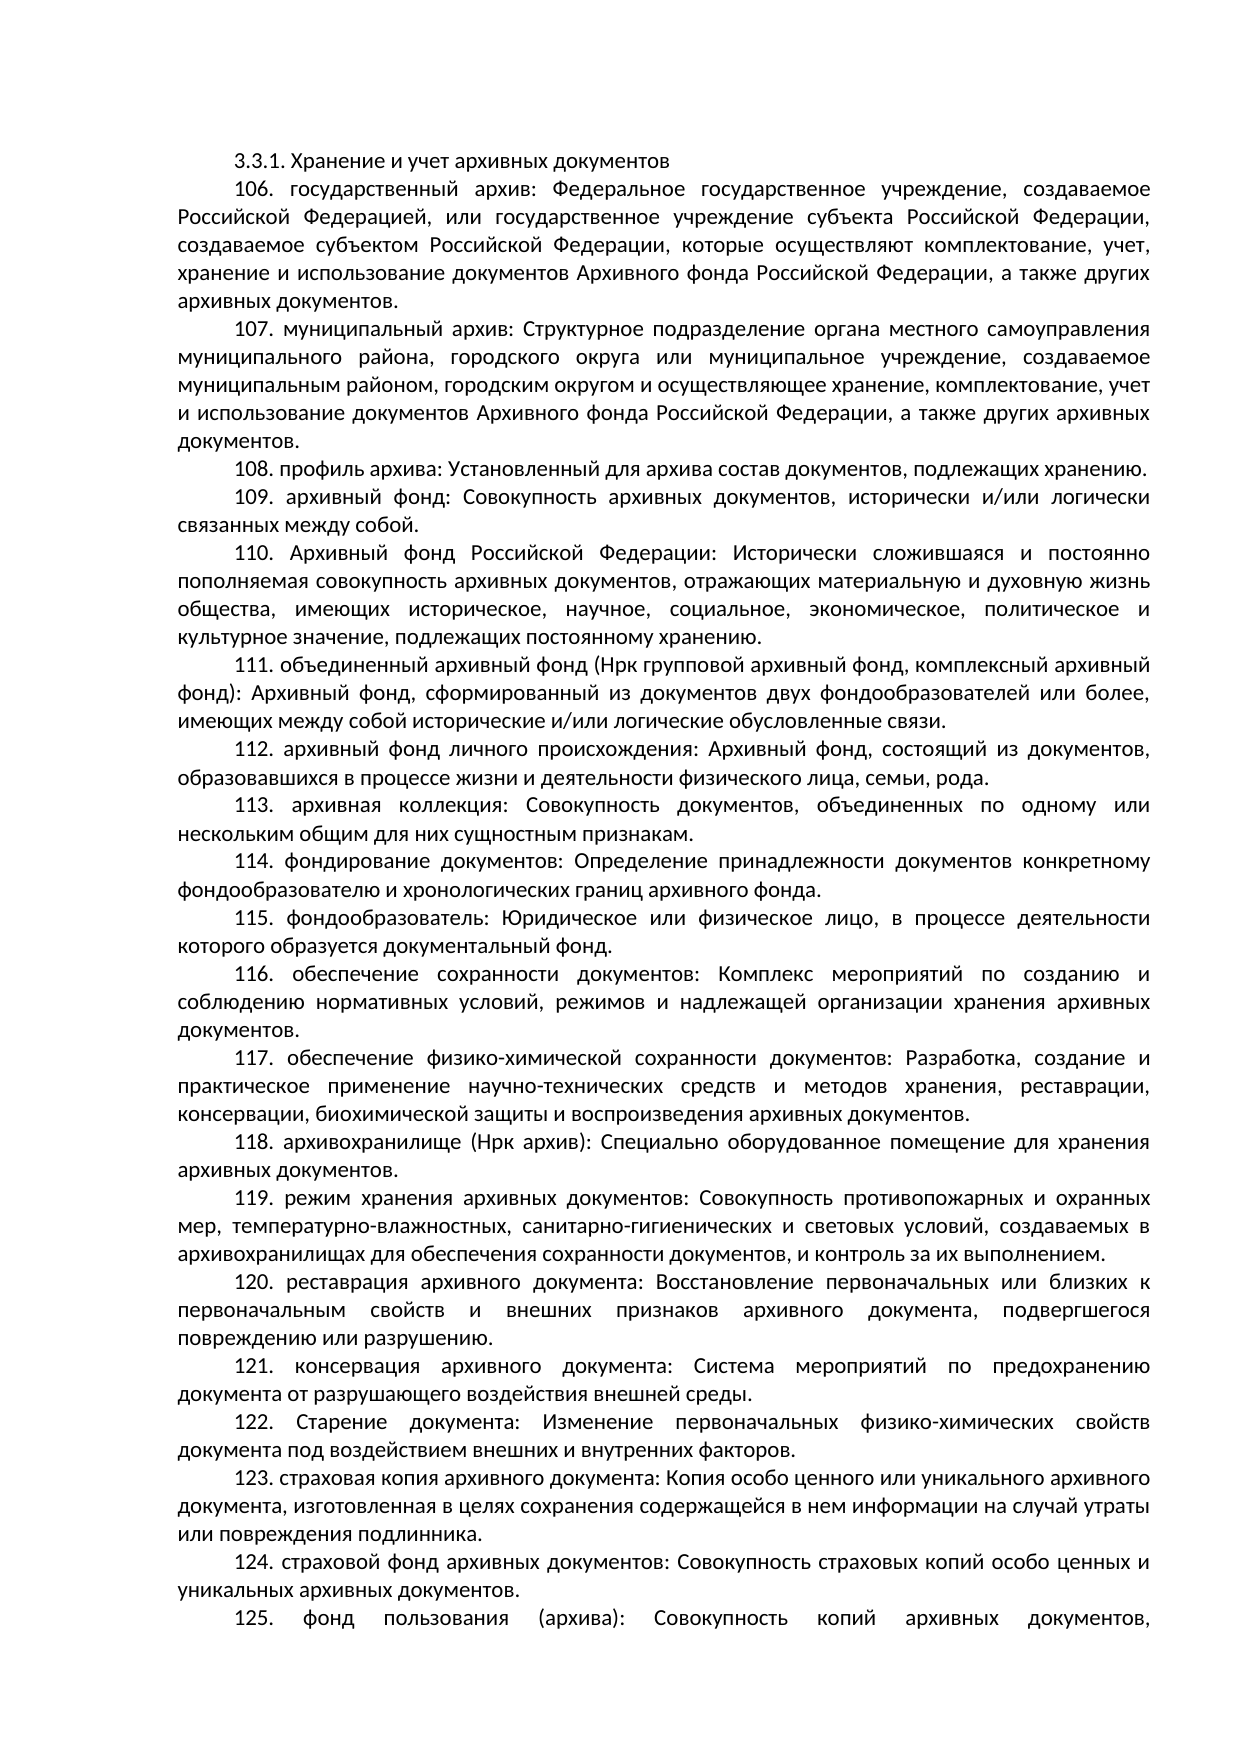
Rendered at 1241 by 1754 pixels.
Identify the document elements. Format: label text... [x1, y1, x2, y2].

text 115. фондообразователь: Юридическое или физическое лицо, в процессе деятельности которого образуется документальный фонд. [177, 903, 1152, 959]
text 118. архивохранилище (Нрк архив): Специально оборудованное помещение для хранения архивных документов. [177, 1127, 1152, 1183]
text 111. объединенный архивный фонд (Нрк групповой архивный фонд, комплексный архивный фонд): Архивный фонд, сформированный из документов двух фондообразователей или более, имеющих между собой исторические и/или логические обусловленные связи. [177, 651, 1152, 734]
text 119. режим хранения архивных документов: Совокупность противопожарных и охранных мер, температурно-влажностных, санитарно-гигиенических и световых условий, создаваемых в архивохранилищах для обеспечения сохранности документов, и контроль за их выполнением. [177, 1183, 1152, 1267]
text 120. реставрация архивного документа: Восстановление первоначальных или близких к первоначальным свойств и внешних признаков архивного документа, подвергшегося повреждению или разрушению. [177, 1267, 1152, 1351]
text 114. фондирование документов: Определение принадлежности документов конкретному фондообразователю и хронологических границ архивного фонда. [177, 847, 1152, 903]
text 123. страховая копия архивного документа: Копия особо ценного или уникального архивного документа, изготовленная в целях сохранения содержащейся в нем информации на случай утраты или повреждения подлинника. [177, 1463, 1152, 1547]
text 116. обеспечение сохранности документов: Комплекс мероприятий по созданию и соблюдению нормативных условий, режимов и надлежащей организации хранения архивных документов. [177, 959, 1152, 1043]
text 113. архивная коллекция: Совокупность документов, объединенных по одному или нескольким общим для них сущностным признакам. [177, 791, 1152, 847]
text 124. страховой фонд архивных документов: Совокупность страховых копий особо ценных и уникальных архивных документов. [177, 1547, 1152, 1603]
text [177, 1603, 1152, 1631]
text 3.3.1. Хранение и учет архивных документов [177, 146, 1152, 174]
text 122. Старение документа: Изменение первоначальных физико-химических свойств документа под воздействием внешних и внутренних факторов. [177, 1407, 1152, 1463]
text 110. Архивный фонд Российской Федерации: Исторически сложившаяся и постоянно пополняемая совокупность архивных документов, отражающих материальную и духовную жизнь общества, имеющих историческое, научное, социальное, экономическое, политическое и культурное значение, подлежащих постоянному хранению. [177, 538, 1152, 651]
text 112. архивный фонд личного происхождения: Архивный фонд, состоящий из документов, образовавшихся в процессе жизни и деятельности физического лица, семьи, рода. [177, 734, 1152, 791]
text 108. профиль архива: Установленный для архива состав документов, подлежащих хранению. [177, 454, 1152, 482]
text 106. государственный архив: Федеральное государственное учреждение, создаваемое Российской Федерацией, или государственное учреждение субъекта Российской Федерации, создаваемое субъектом Российской Федерации, которые осуществляют комплектование, учет, хранение и использование документов Архивного фонда Российской Федерации, а также других архивных документов. [177, 174, 1152, 314]
text 121. консервация архивного документа: Система мероприятий по предохранению документа от разрушающего воздействия внешней среды. [177, 1351, 1152, 1407]
text 107. муниципальный архив: Структурное подразделение органа местного самоуправления муниципального района, городского округа или муниципальное учреждение, создаваемое муниципальным районом, городским округом и осуществляющее хранение, комплектование, учет и использование документов Архивного фонда Российской Федерации, а также других архивных документов. [177, 314, 1152, 454]
text 117. обеспечение физико-химической сохранности документов: Разработка, создание и практическое применение научно-технических средств и методов хранения, реставрации, консервации, биохимической защиты и воспроизведения архивных документов. [177, 1043, 1152, 1127]
text 109. архивный фонд: Совокупность архивных документов, исторически и/или логически связанных между собой. [177, 482, 1152, 538]
